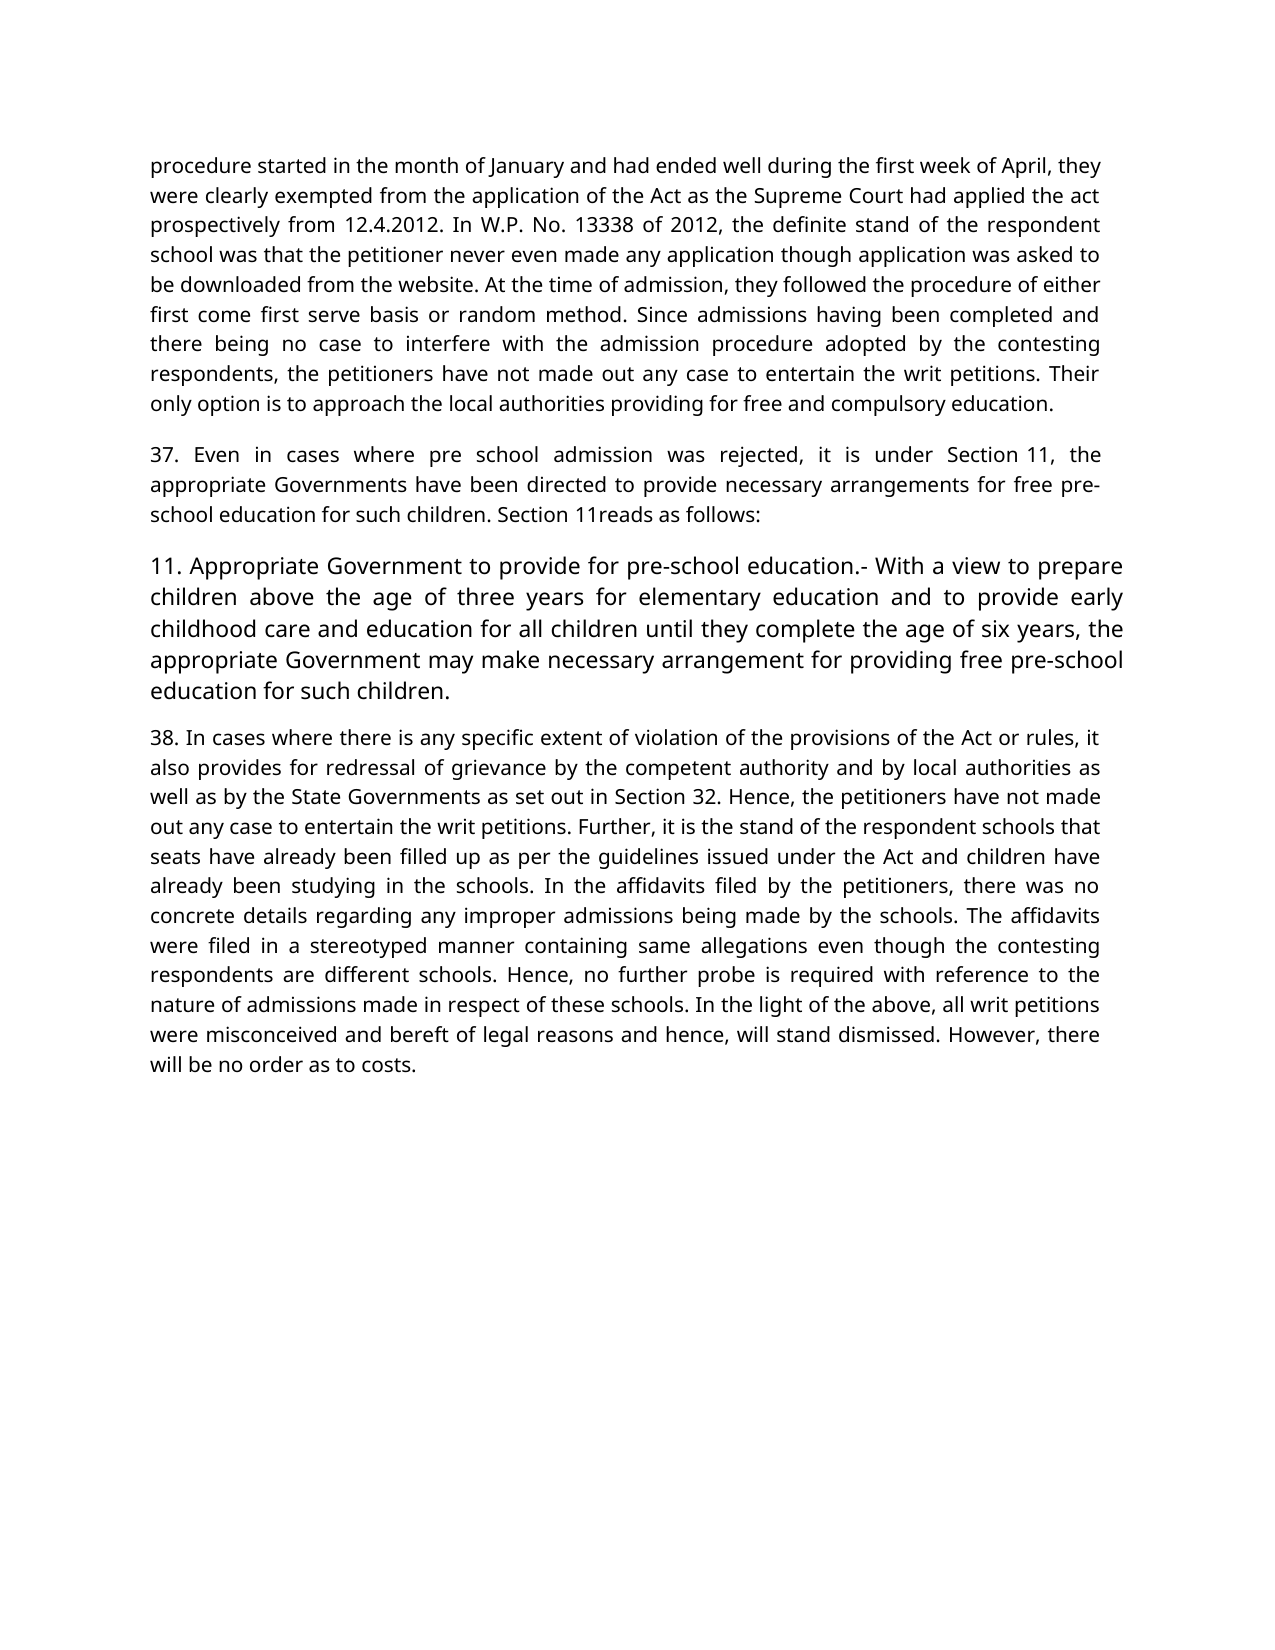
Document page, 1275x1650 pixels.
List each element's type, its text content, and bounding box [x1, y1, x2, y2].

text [150, 150, 1102, 417]
text 37. Even in cases where pre school admission was rejected, it is under Section 11, the appropriate Governments have been directed to provide necessary arrangements for free pre-school education for such children. Section 11reads as follows: [150, 439, 1102, 528]
text 11. Appropriate Government to provide for pre-school education.- With a view to prepare children above the age of three years for elementary education and to provide early childhood care and education for all children until they complete the age of six years, the appropriate Government may make necessary arrangement for providing free pre-school education for such children. [150, 550, 1125, 706]
text 38. In cases where there is any specific extent of violation of the provisions of the Act or rules, it also provides for redressal of grievance by the competent authority and by local authorities as well as by the State Governments as set out in Section 32. Hence, the petitioners have not made out any case to entertain the writ petitions. Further, it is the stand of the respondent schools that seats have already been filled up as per the guidelines issued under the Act and children have already been studying in the schools. In the affidavits filed by the petitioners, there was no concrete details regarding any improper admissions being made by the schools. The affidavits were filed in a stereotyped manner containing same allegations even though the contesting respondents are different schools. Hence, no further probe is required with reference to the nature of admissions made in respect of these schools. In the light of the above, all writ petitions were misconceived and bereft of legal reasons and hence, will stand dismissed. However, there will be no order as to costs. [150, 722, 1102, 1078]
